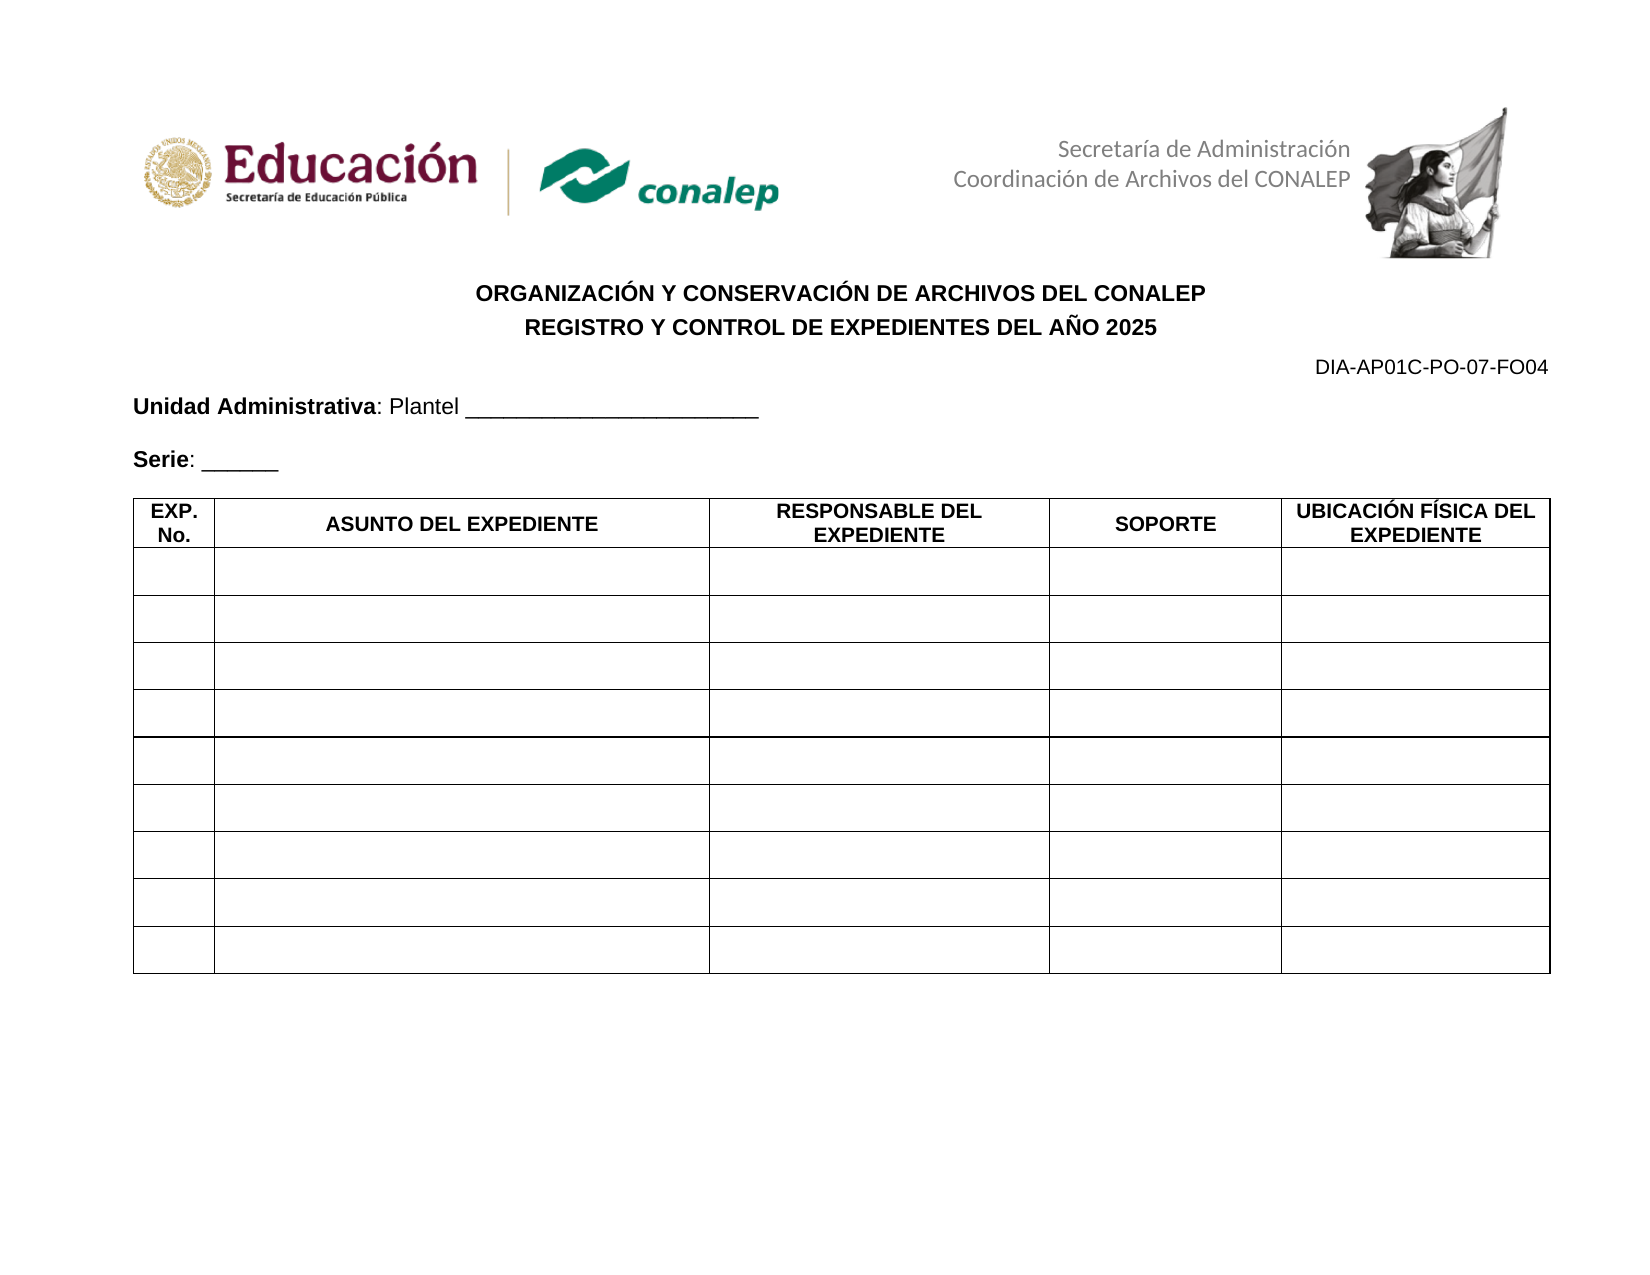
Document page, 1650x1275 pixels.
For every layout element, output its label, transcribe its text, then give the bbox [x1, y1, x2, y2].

table_cell [710, 690, 1049, 736]
table_cell [134, 548, 214, 594]
table_cell [134, 927, 214, 973]
table_cell [1282, 879, 1549, 926]
table_cell [1282, 927, 1549, 973]
table_cell [215, 785, 709, 831]
table_cell [1050, 690, 1281, 736]
text REGISTRO Y CONTROL DE EXPEDIENTES DEL AÑO 2025 [133, 314, 1548, 340]
table_cell [710, 832, 1049, 878]
table_cell [215, 643, 709, 689]
table_cell [1282, 643, 1549, 689]
text Unidad Administrativa: Plantel _______________________ [133, 393, 1650, 419]
table_cell [1282, 785, 1549, 831]
table_header UBICACIÓN FÍSICA DEL EXPEDIENTE [1282, 499, 1549, 547]
text Serie: ______ [133, 446, 1650, 472]
table_cell [1282, 596, 1549, 642]
table_cell [1282, 548, 1549, 594]
table_cell [134, 832, 214, 878]
table_cell [215, 690, 709, 736]
table_cell [1050, 643, 1281, 689]
picture [139, 133, 779, 222]
table_cell [1050, 879, 1281, 926]
table_cell [215, 738, 709, 784]
table_cell [215, 548, 709, 594]
table_cell [134, 738, 214, 784]
table_cell [134, 785, 214, 831]
table_header SOPORTE [1050, 499, 1281, 547]
table_cell [215, 832, 709, 878]
table_cell [710, 927, 1049, 973]
table_cell [134, 643, 214, 689]
table_cell [710, 643, 1049, 689]
table_cell [1282, 738, 1549, 784]
table_cell [1050, 927, 1281, 973]
table_header ASUNTO DEL EXPEDIENTE [215, 499, 709, 547]
table_header EXP. No. [134, 499, 214, 547]
table_cell [1050, 832, 1281, 878]
table_cell [134, 690, 214, 736]
table_cell [1050, 738, 1281, 784]
table_cell [710, 596, 1049, 642]
table_cell [1050, 785, 1281, 831]
table_cell [1282, 690, 1549, 736]
table_header RESPONSABLE DEL EXPEDIENTE [710, 499, 1049, 547]
table_cell [134, 596, 214, 642]
table_cell [215, 927, 709, 973]
table_cell [710, 738, 1049, 784]
table_cell [710, 879, 1049, 926]
table_cell [134, 879, 214, 926]
table_cell [1282, 832, 1549, 878]
table_cell [215, 596, 709, 642]
text ORGANIZACIÓN Y CONSERVACIÓN DE ARCHIVOS DEL CONALEP [133, 280, 1548, 307]
table_cell [710, 548, 1049, 594]
table_cell [215, 879, 709, 926]
table_cell [1050, 548, 1281, 594]
table_cell [710, 785, 1049, 831]
picture [1365, 102, 1508, 262]
table_cell [1050, 596, 1281, 642]
text DIA-AP01C-PO-07-FO04 [133, 354, 1548, 378]
